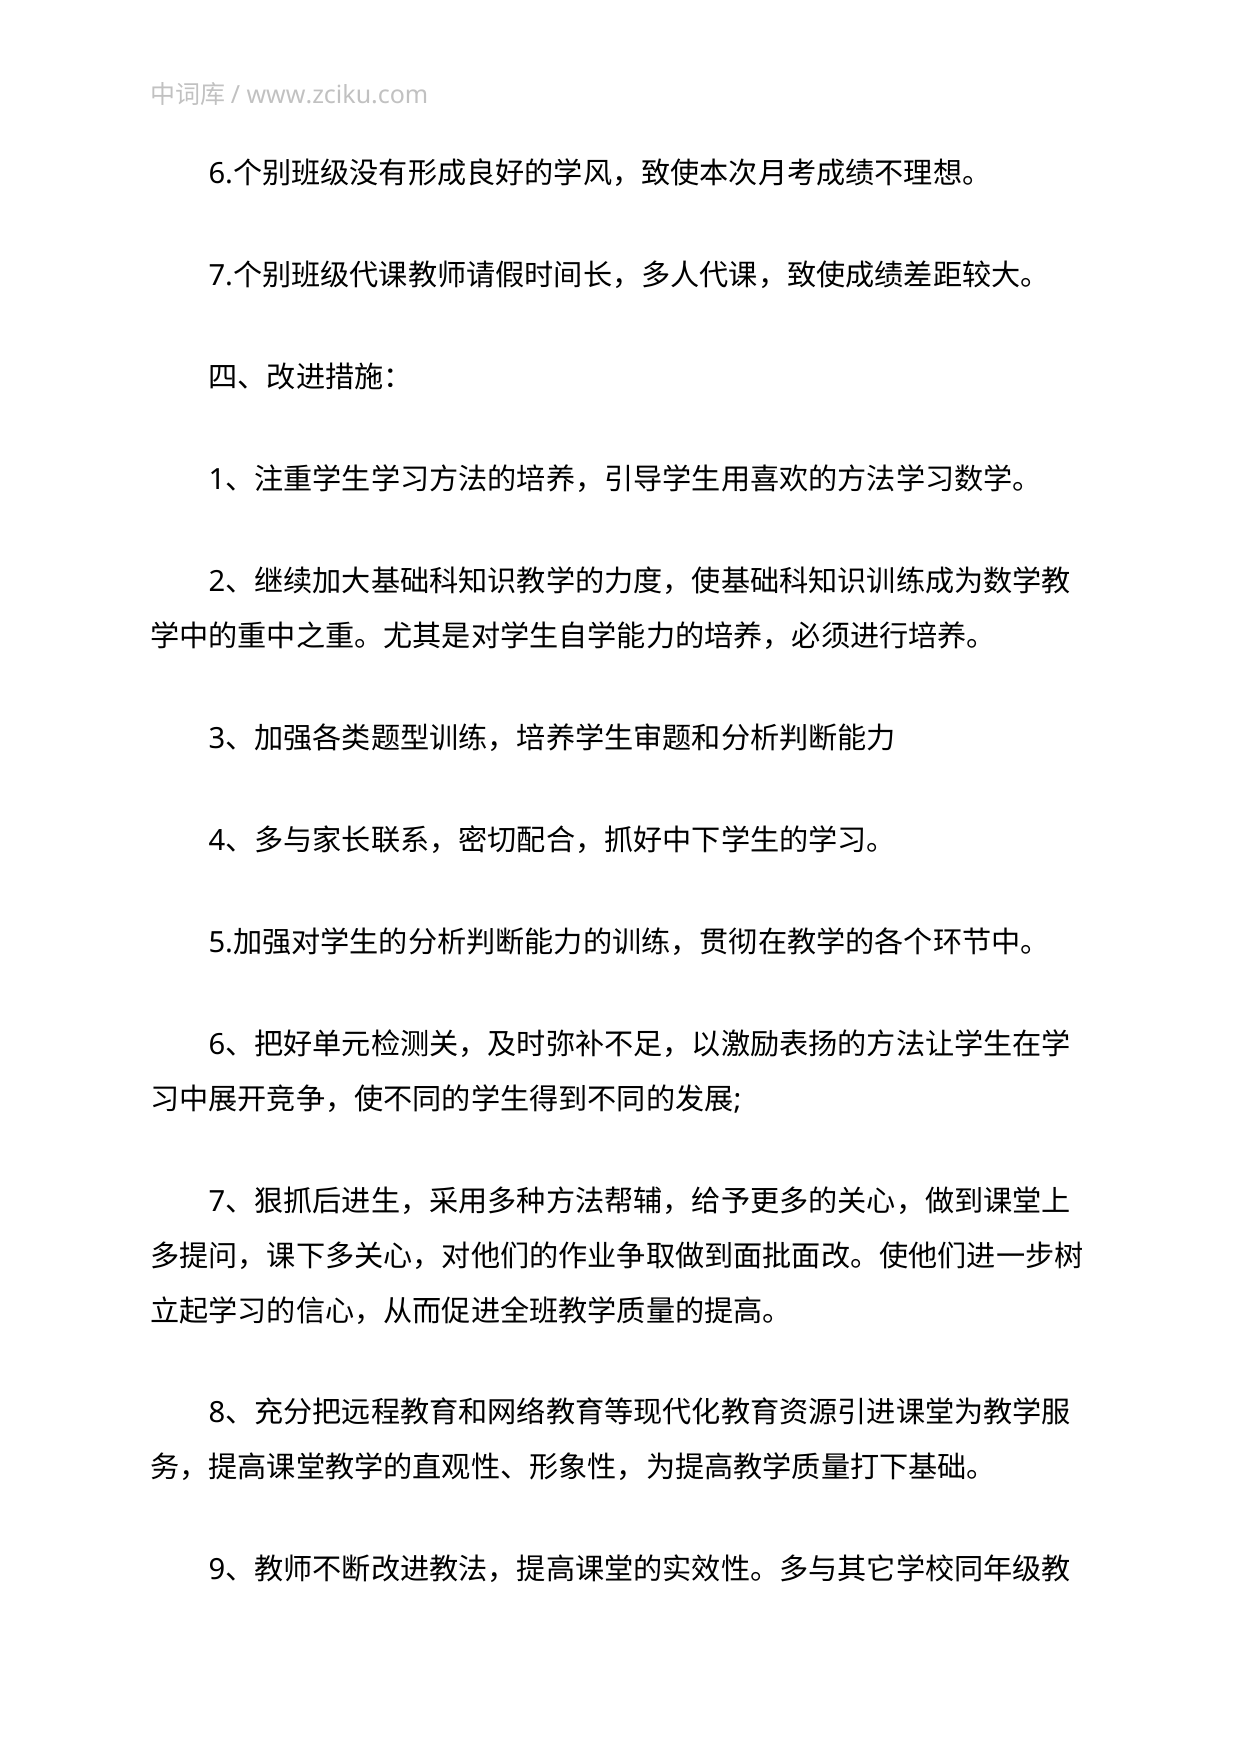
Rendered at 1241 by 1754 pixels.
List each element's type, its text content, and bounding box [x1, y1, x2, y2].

text 7、狠抓后进生，采用多种方法帮辅，给予更多的关心，做到课堂上多提问，课下多关心，对他们的作业争取做到面批面改。使他们进一步树立起学习的信心，从而促进全班教学质量的提高。 [150, 1177, 1090, 1329]
text 5.加强对学生的分析判断能力的训练，贯彻在教学的各个环节中。 [150, 918, 1090, 961]
text 6、把好单元检测关，及时弥补不足，以激励表扬的方法让学生在学习中展开竞争，使不同的学生得到不同的发展; [150, 1020, 1090, 1118]
text 6.个别班级没有形成良好的学风，致使本次月考成绩不理想。 [150, 150, 1090, 192]
text 四、改进措施： [150, 354, 1090, 396]
text 1、注重学生学习方法的培养，引导学生用喜欢的方法学习数学。 [150, 456, 1090, 498]
text 8、充分把远程教育和网络教育等现代化教育资源引进课堂为教学服务，提高课堂教学的直观性、形象性，为提高教学质量打下基础。 [150, 1389, 1090, 1486]
text 2、继续加大基础科知识教学的力度，使基础科知识训练成为数学教学中的重中之重。尤其是对学生自学能力的培养，必须进行培养。 [150, 558, 1090, 655]
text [150, 1546, 1090, 1588]
text 4、多与家长联系，密切配合，抓好中下学生的学习。 [150, 816, 1090, 859]
text 7.个别班级代课教师请假时间长，多人代课，致使成绩差距较大。 [150, 252, 1090, 294]
text 3、加强各类题型训练，培养学生审题和分析判断能力 [150, 714, 1090, 757]
